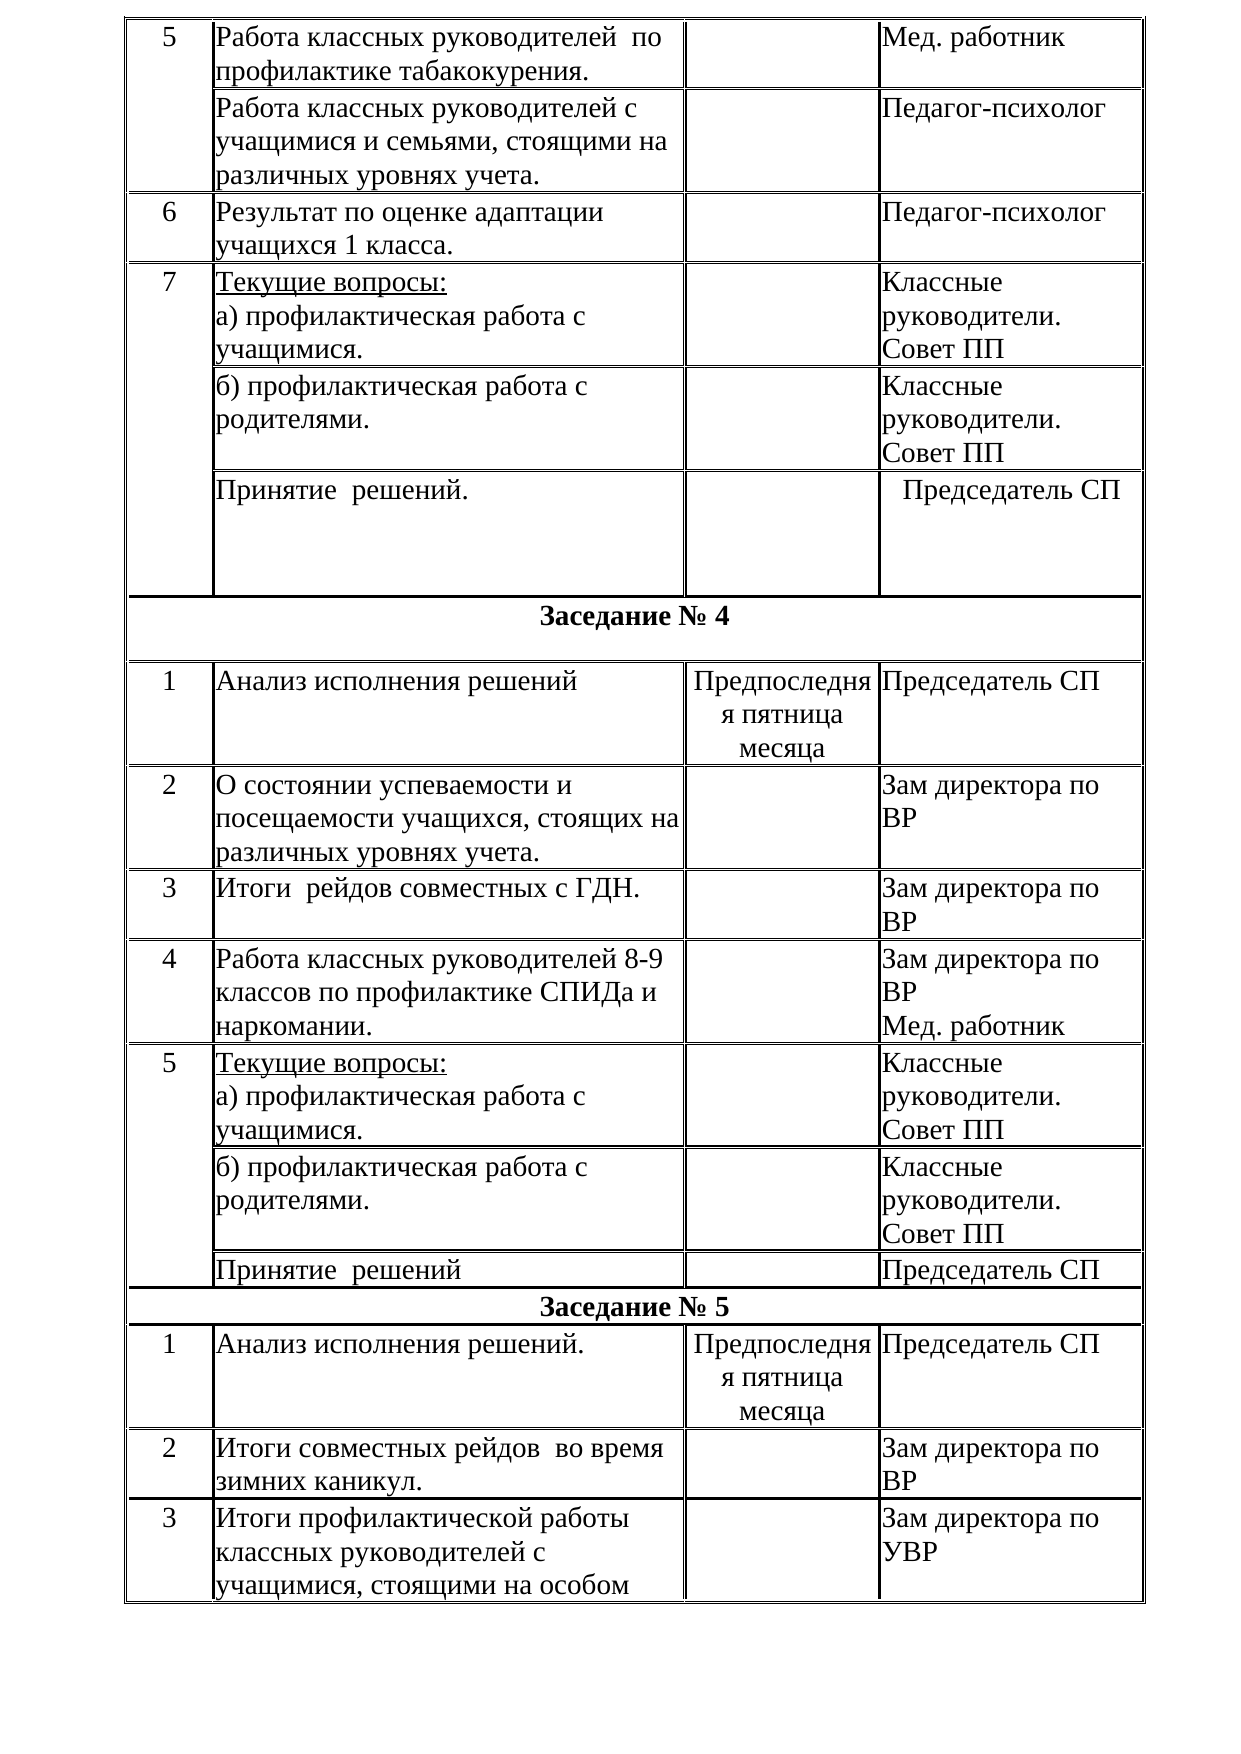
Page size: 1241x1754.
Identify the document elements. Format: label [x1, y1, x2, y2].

table_header [121, 15, 1199, 1606]
